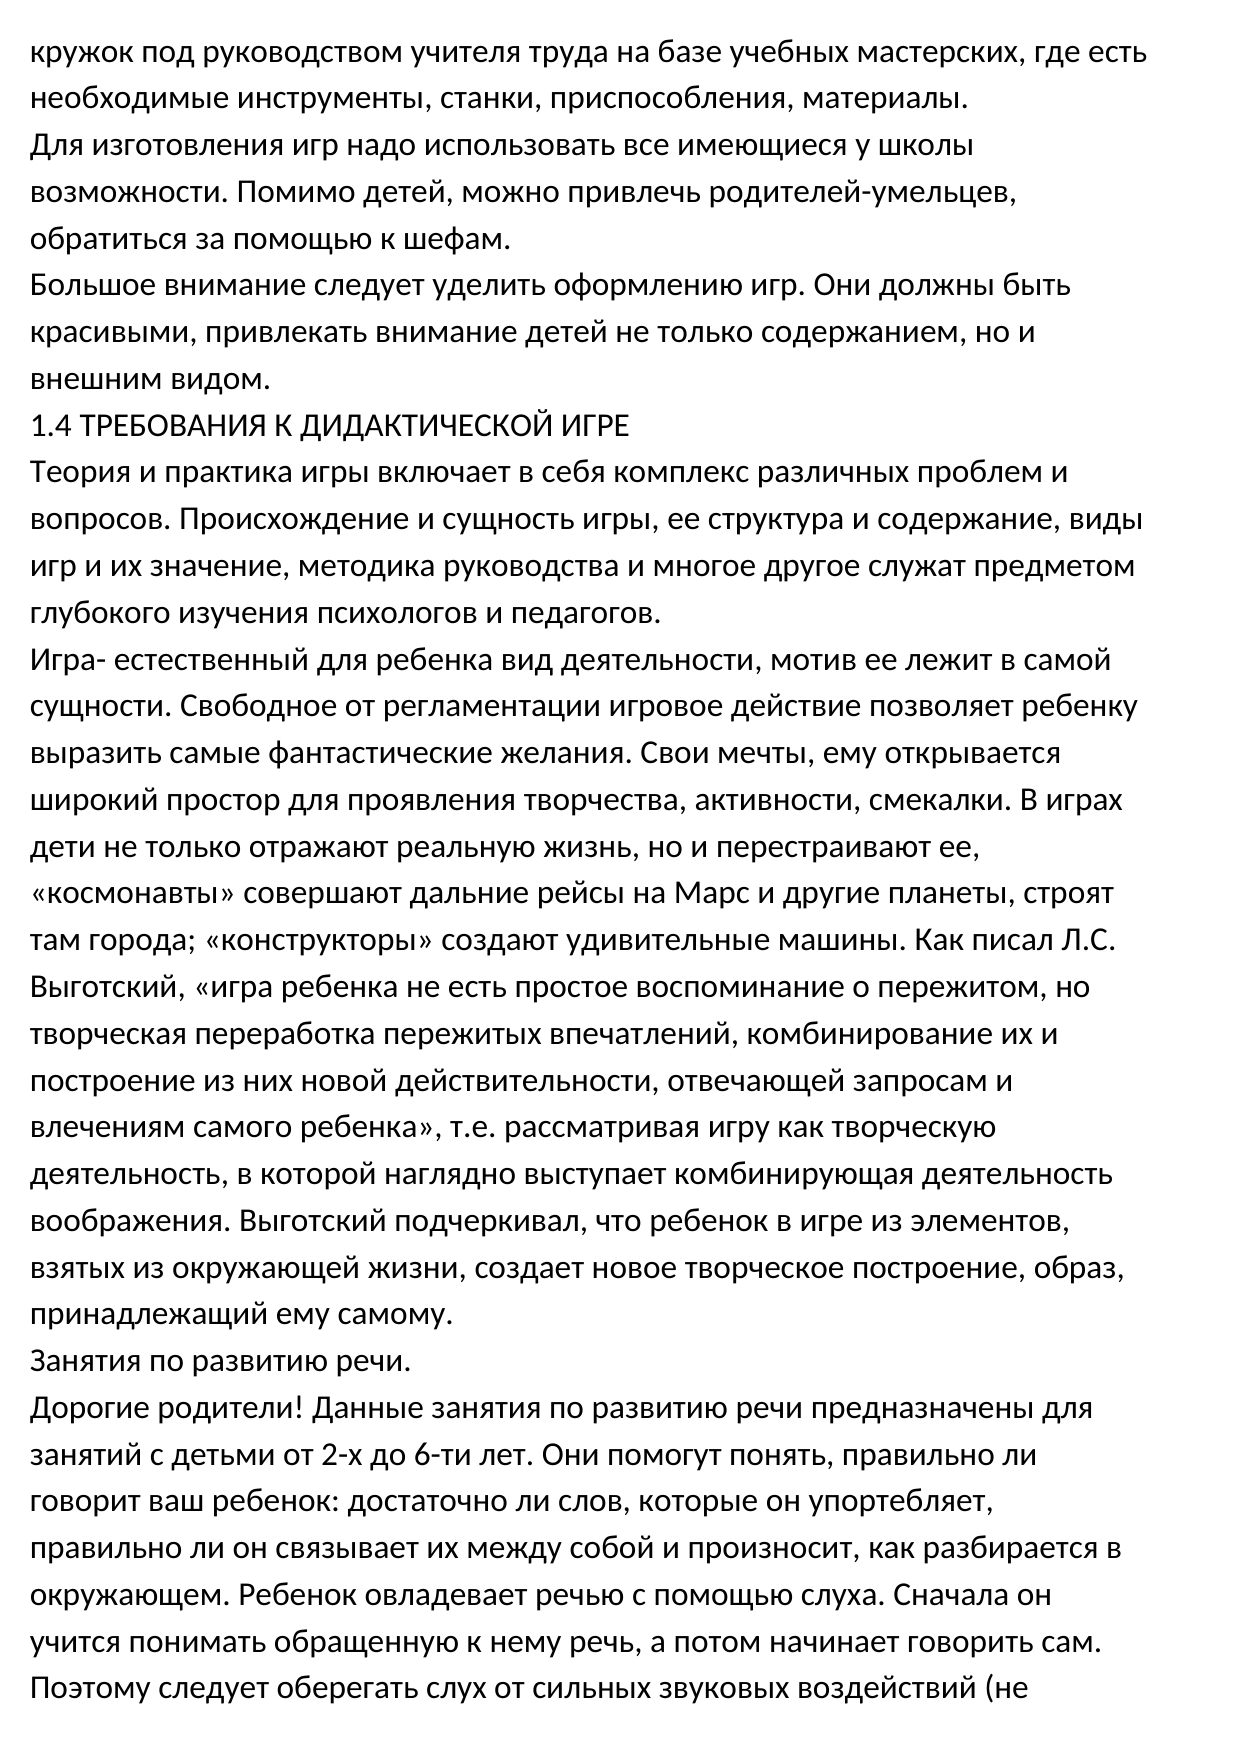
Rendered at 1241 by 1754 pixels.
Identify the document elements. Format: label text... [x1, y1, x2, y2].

text 1.4 ТРЕБОВАНИЯ К ДИДАКТИЧЕСКОЙ ИГРЕ [29, 404, 1152, 444]
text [29, 1386, 1152, 1707]
text Большое внимание следует уделить оформлению игр. Они должны быть красивыми, привлекать внимание детей не только содержанием, но и внешним видом. [29, 263, 1152, 398]
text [29, 29, 1152, 117]
text Для изготовления игр надо использовать все имеющиеся у школы возможности. Помимо детей, можно привлечь родителей-умельцев, обратиться за помощью к шефам. [29, 123, 1152, 257]
text Игра- естественный для ребенка вид деятельности, мотив ее лежит в самой сущности. Свободное от регламентации игровое действие позволяет ребенку выразить самые фантастические желания. Свои мечты, ему открывается широкий простор для проявления творчества, активности, смекалки. В играх дети не только отражают реальную жизнь, но и перестраивают ее, «космонавты» совершают дальние рейсы на Марс и другие планеты, строят там города; «конструкторы» создают удивительные машины. Как писал Л.С. Выготский, «игра ребенка не есть простое воспоминание о пережитом, но творческая переработка пережитых впечатлений, комбинирование их и построение из них новой действительности, отвечающей запросам и влечениям самого ребенка», т.е. рассматривая игру как творческую деятельность, в которой наглядно выступает комбинирующая деятельность воображения. Выготский подчеркивал, что ребенок в игре из элементов, взятых из окружающей жизни, создает новое творческое построение, образ, принадлежащий ему самому. Занятия по развитию речи. [29, 638, 1152, 1380]
text Теория и практика игры включает в себя комплекс различных проблем и вопросов. Происхождение и сущность игры, ее структура и содержание, виды игр и их значение, методика руководства и многое другое служат предметом глубокого изучения психологов и педагогов. [29, 451, 1152, 632]
